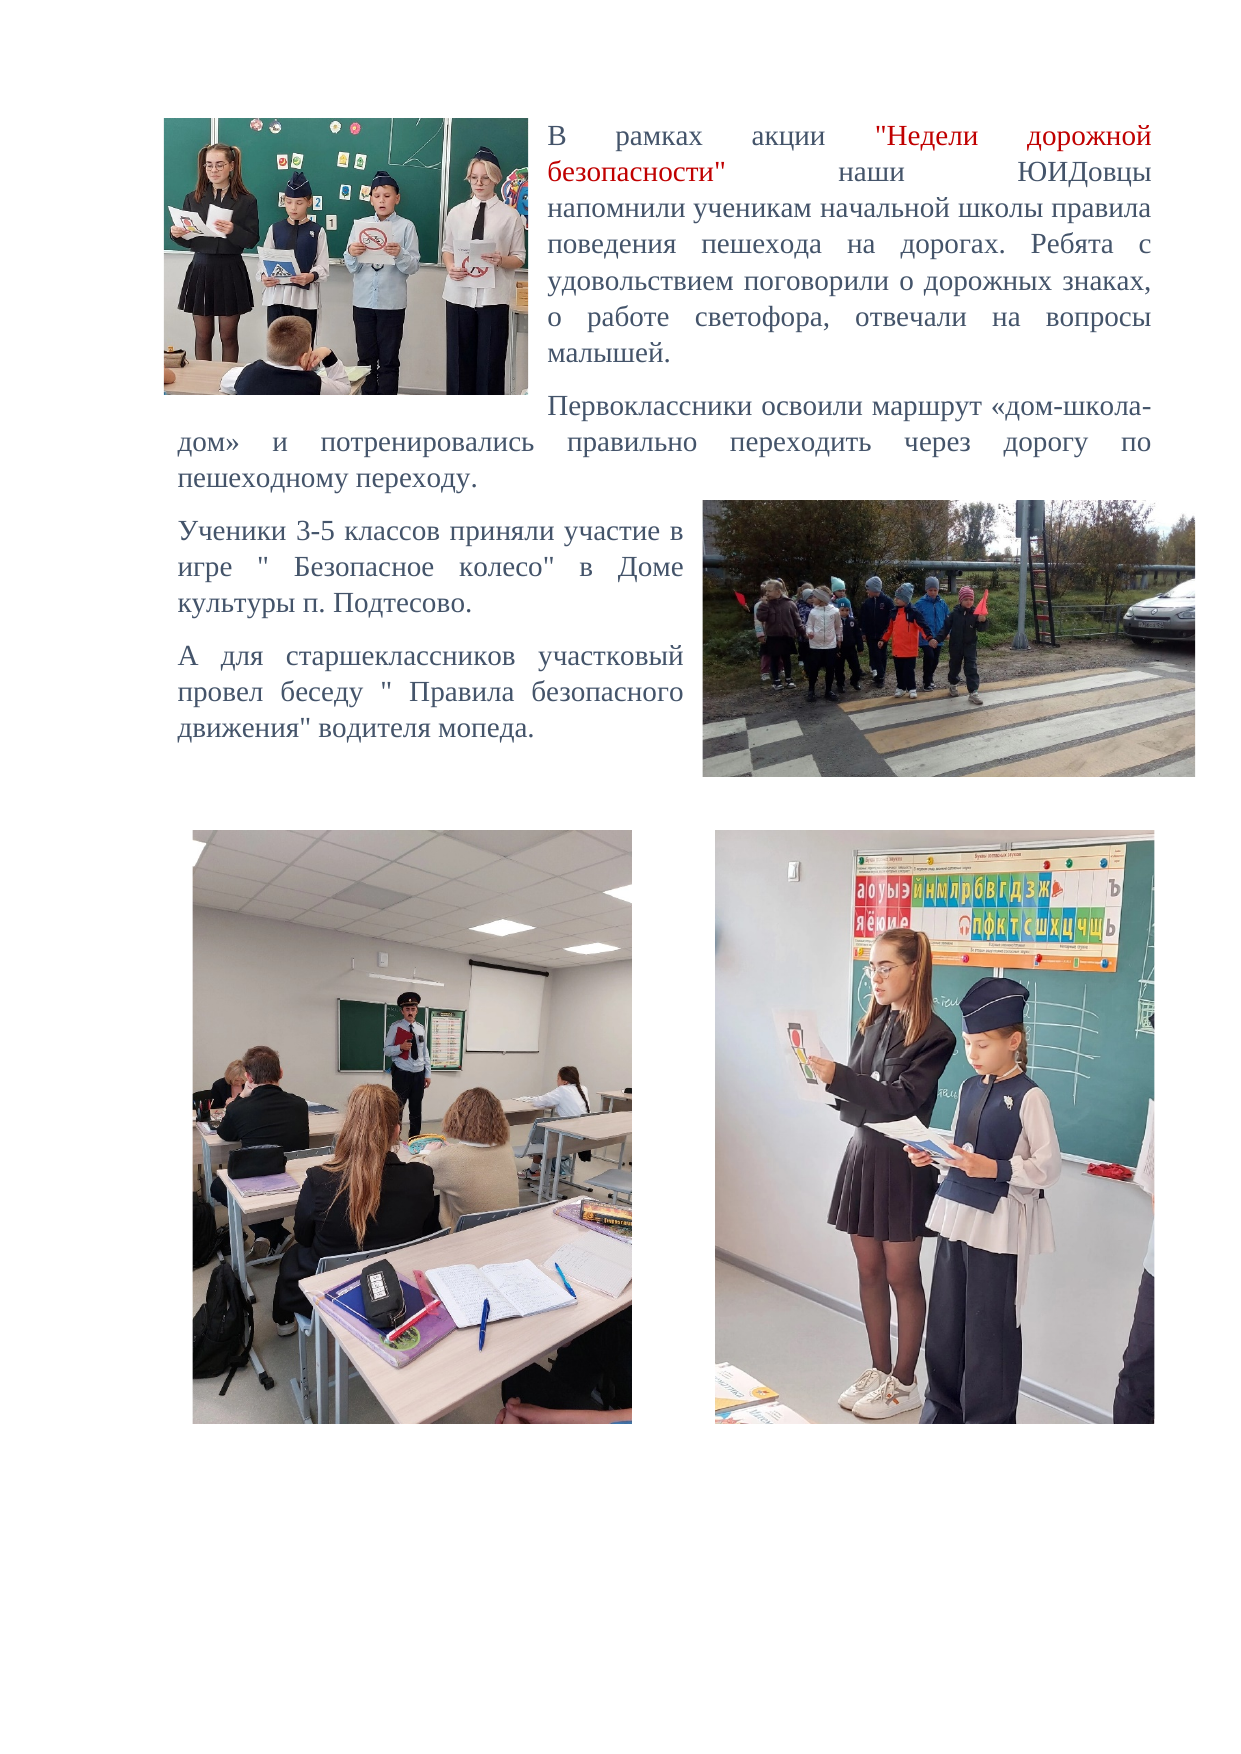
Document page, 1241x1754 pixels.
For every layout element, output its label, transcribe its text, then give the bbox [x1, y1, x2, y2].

text Ученики 3-5 классов приняли участие в игре " Безопасное колесо" в Доме культуры п. Подтесово. [177, 513, 701, 619]
picture [162, 118, 528, 393]
picture [713, 830, 1154, 1421]
text Первоклассники освоили маршрут «дом-школа-дом» и потренировались правильно переходить через дорогу по пешеходному переходу. [177, 388, 1152, 494]
text В рамках акции "Недели дорожной безопасности" наши ЮИДовцы напомнили ученикам начальной школы правила поведения пешехода на дорогах. Ребята с удовольствием поговорили о дорожных знаках, о работе светофора, отвечали на вопросы малышей. [528, 118, 1152, 368]
picture [191, 830, 632, 1421]
picture [701, 500, 1196, 776]
text А для старшеклассников участковый провел беседу " Правила безопасного движения" водителя мопеда. [177, 638, 701, 744]
